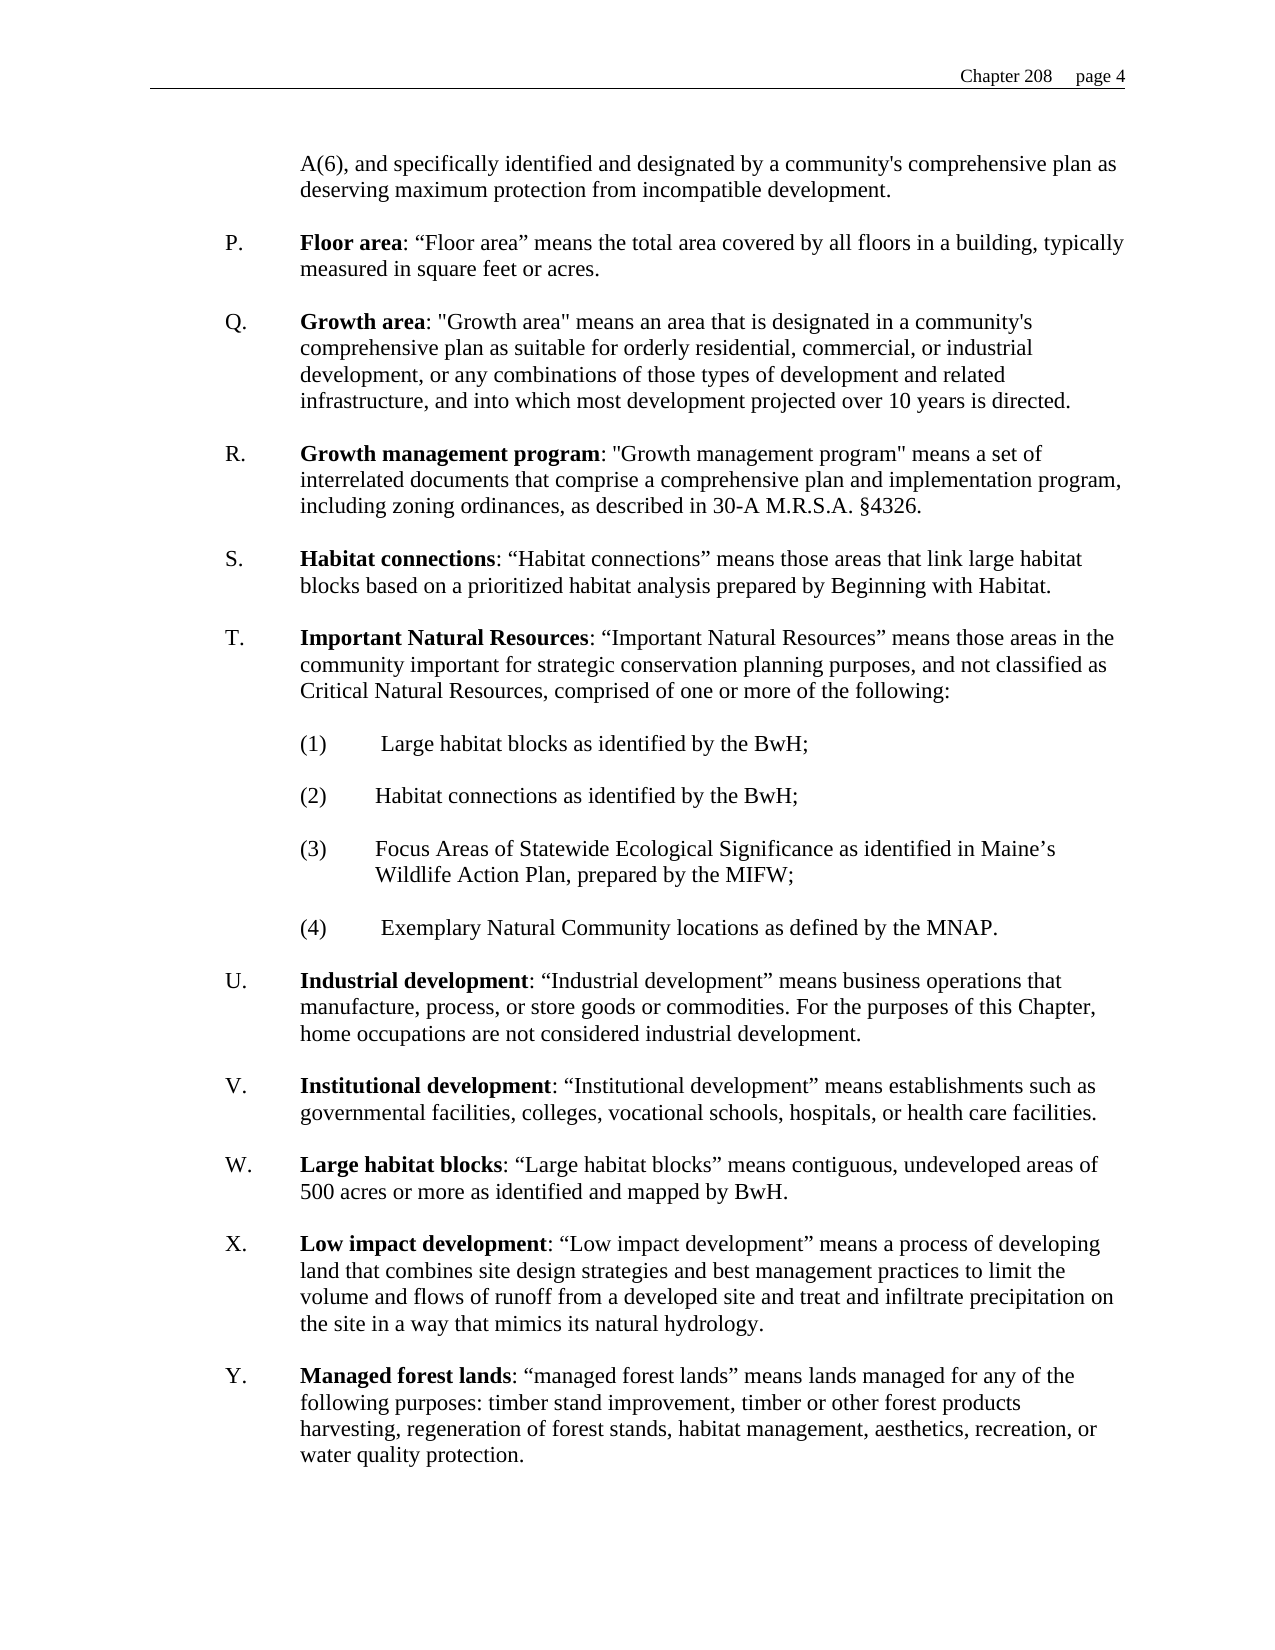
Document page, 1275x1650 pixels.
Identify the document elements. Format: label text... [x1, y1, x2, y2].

text X. Low impact development: “Low impact development” means a process of developing land that combines site design strategies and best management practices to limit the volume and flows of runoff from a developed site and treat and infiltrate precipitation on the site in a way that mimics its natural hydrology. [225, 1231, 1125, 1336]
text Y. Managed forest lands: “managed forest lands” means lands managed for any of the following purposes: timber stand improvement, timber or other forest products harvesting, regeneration of forest stands, habitat management, aesthetics, recreation, or water quality protection. [225, 1362, 1125, 1468]
text (3) Focus Areas of Statewide Ecological Significance as identified in ’s Wildlife Action Plan, prepared by the MIFW; [300, 835, 1125, 888]
text (4) Exemplary Natural Community locations as defined by the MNAP. [300, 914, 1125, 941]
text P. Floor area: “Floor area” means the total area covered by all floors in a building, typically measured in square feet or acres. [225, 229, 1125, 282]
text R. Growth management program: ''Growth management program" means a set of interrelated documents that comprise a comprehensive plan and implementation program, including zoning ordinances, as described in 30-A M.R.S.A. §4326. [225, 440, 1125, 519]
text V. Institutional development: “Institutional development” means establishments such as governmental facilities, colleges, vocational schools, hospitals, or health care facilities. [225, 1072, 1125, 1125]
text W. Large habitat blocks: “Large habitat blocks” means contiguous, undeveloped areas of 500 acres or more as identified and mapped by BwH. [225, 1151, 1125, 1204]
text T. Important Natural Resources: “Important Natural Resources” means those areas in the community important for strategic conservation planning purposes, and not classified as Critical Natural Resources, comprised of one or more of the following: [225, 624, 1125, 703]
text (2) Habitat connections as identified by the BwH; [300, 782, 1125, 809]
text Q. Growth area: "Growth area" means an area that is designated in a community's comprehensive plan as suitable for orderly residential, commercial, or industrial development, or any combinations of those types of development and related infrastructure, and into which most development projected over 10 years is directed. [225, 308, 1125, 413]
text U. Industrial development: “Industrial development” means business operations that manufacture, process, or store goods or commodities. For the purposes of this Chapter, home occupations are not considered industrial development. [225, 967, 1125, 1046]
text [225, 150, 1125, 203]
text (1) Large habitat blocks as identified by the BwH; [300, 730, 1125, 756]
text S. Habitat connections: “Habitat connections” means those areas that link large habitat blocks based on a prioritized habitat analysis prepared by Beginning with Habitat. [225, 545, 1125, 598]
